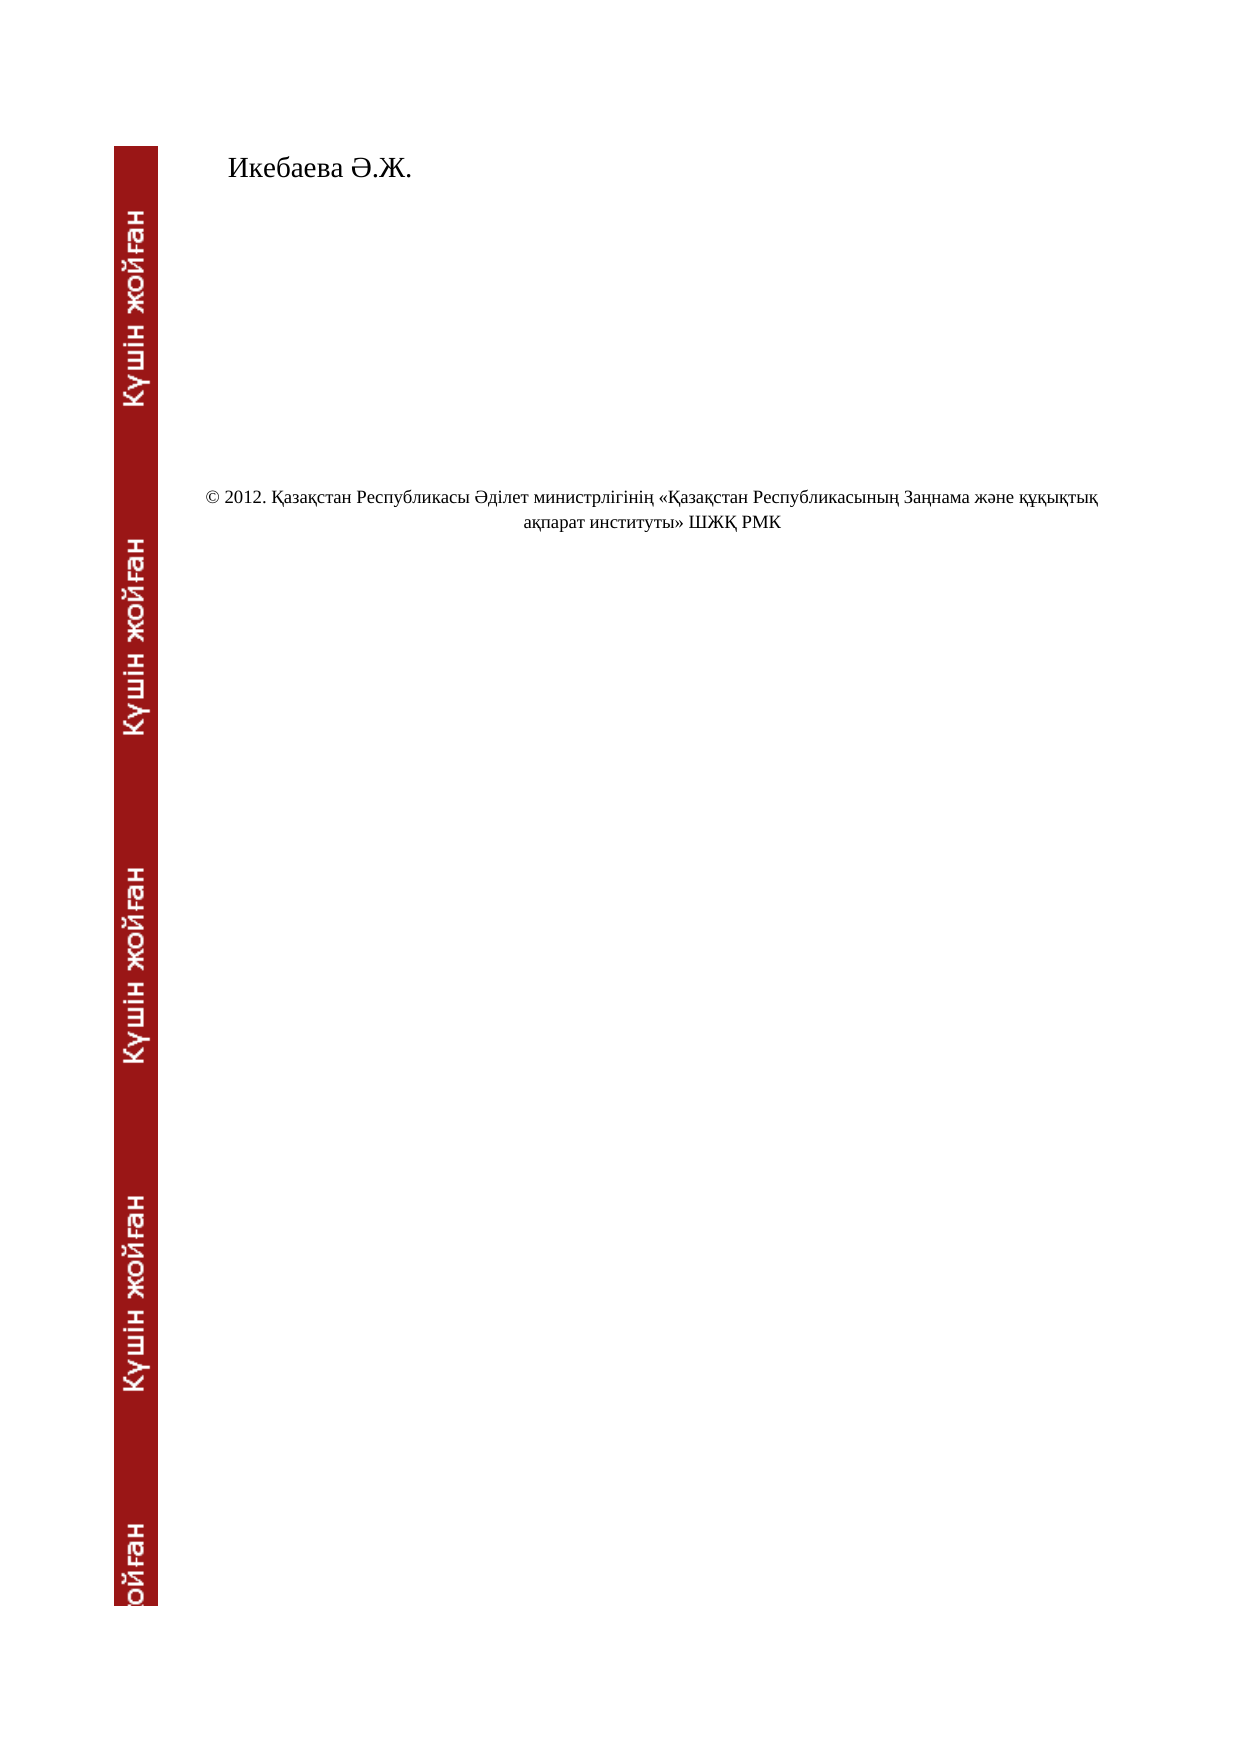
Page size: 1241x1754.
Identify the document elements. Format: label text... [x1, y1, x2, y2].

picture [114, 183, 158, 486]
picture [114, 146, 158, 150]
text © 2012. Қазақстан Республикасы Әділет министрлігінің «Қазақстан Республикасының Заңнама және құқықтық ақпарат институты» ШЖҚ РМК [112, 486, 1128, 532]
picture [114, 532, 158, 1606]
text Икебаева Ә.Ж. [112, 150, 1128, 183]
